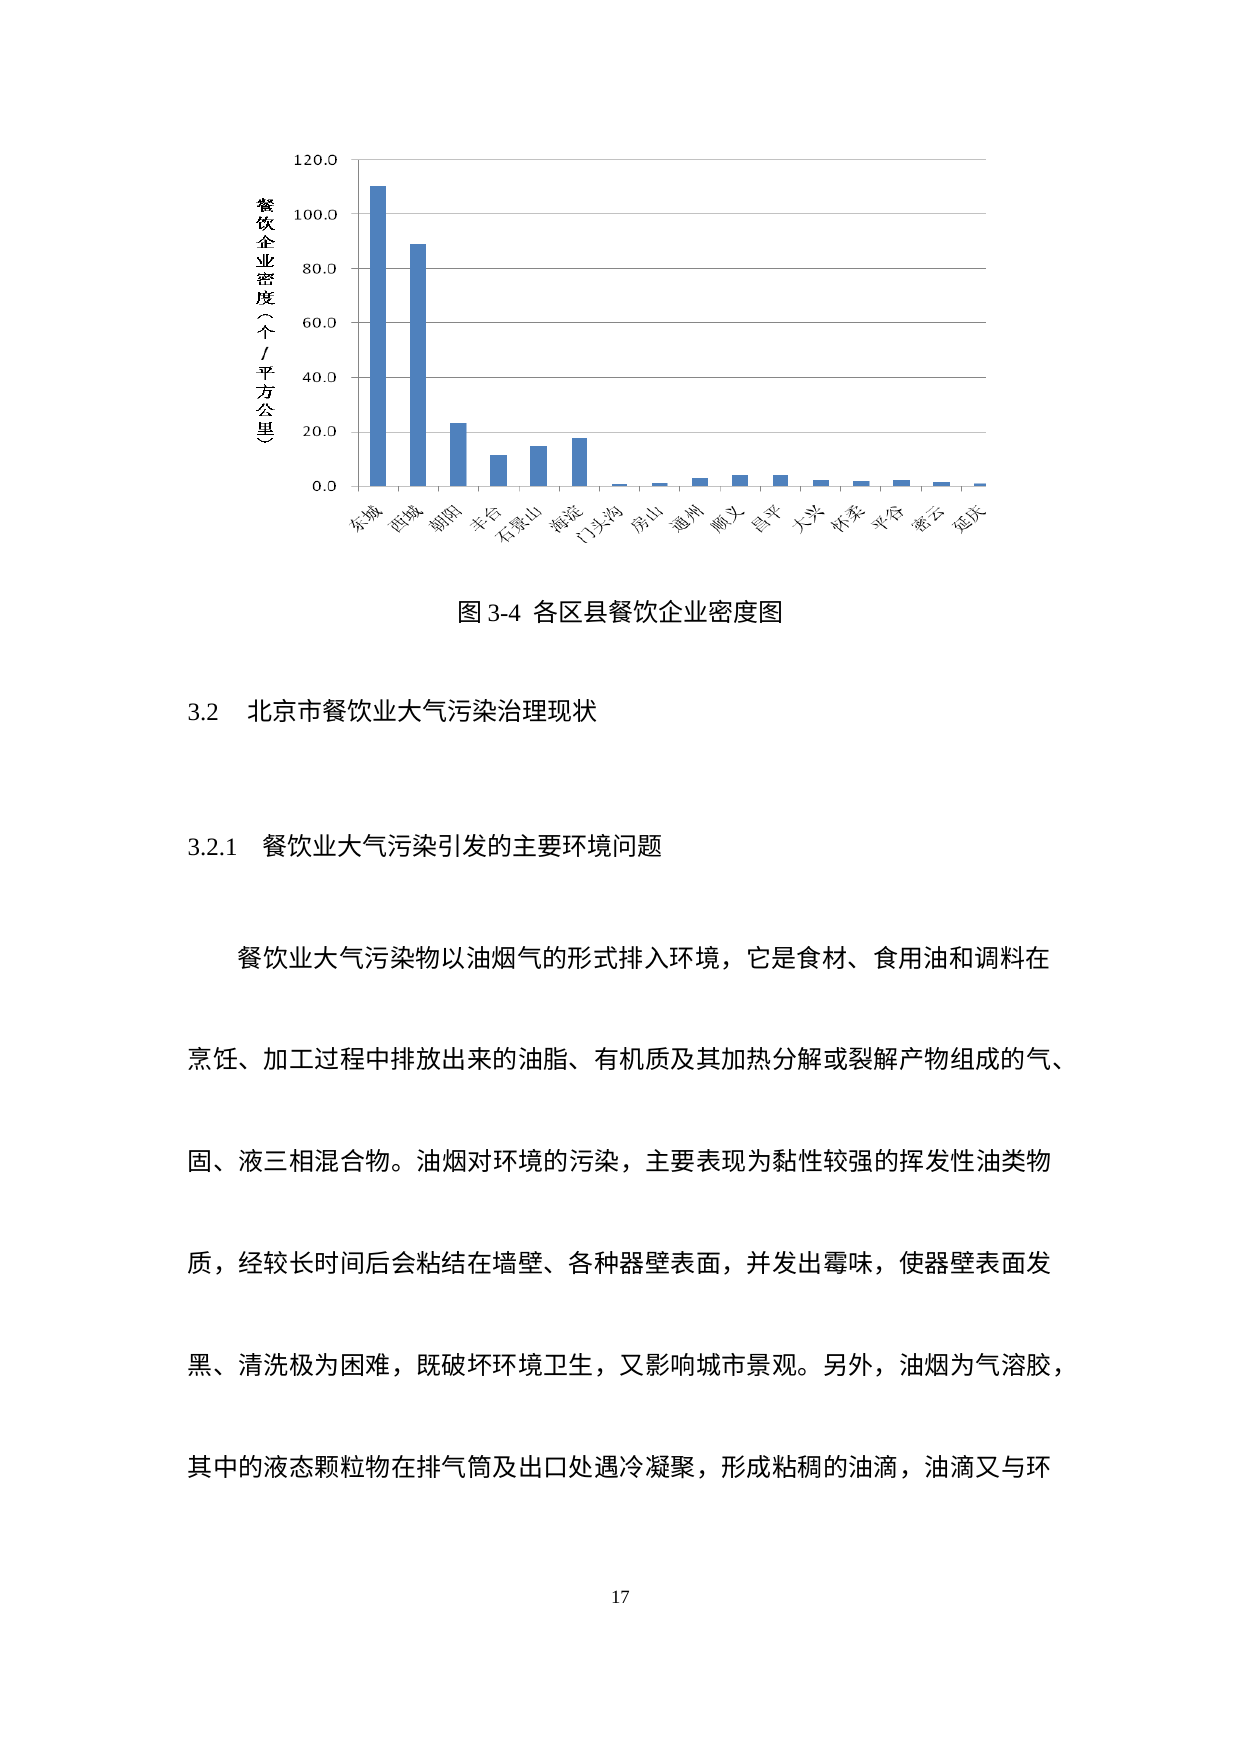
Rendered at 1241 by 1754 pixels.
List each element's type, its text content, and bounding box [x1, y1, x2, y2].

text 图3-4 各区县餐饮企业密度图 [187, 577, 1053, 645]
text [187, 922, 1053, 1499]
subtitle 餐饮业大气污染引发的主要环境问题 [187, 811, 1053, 879]
subtitle 北京市餐饮业大气污染治理现状 [187, 675, 1053, 743]
picture [254, 154, 986, 543]
